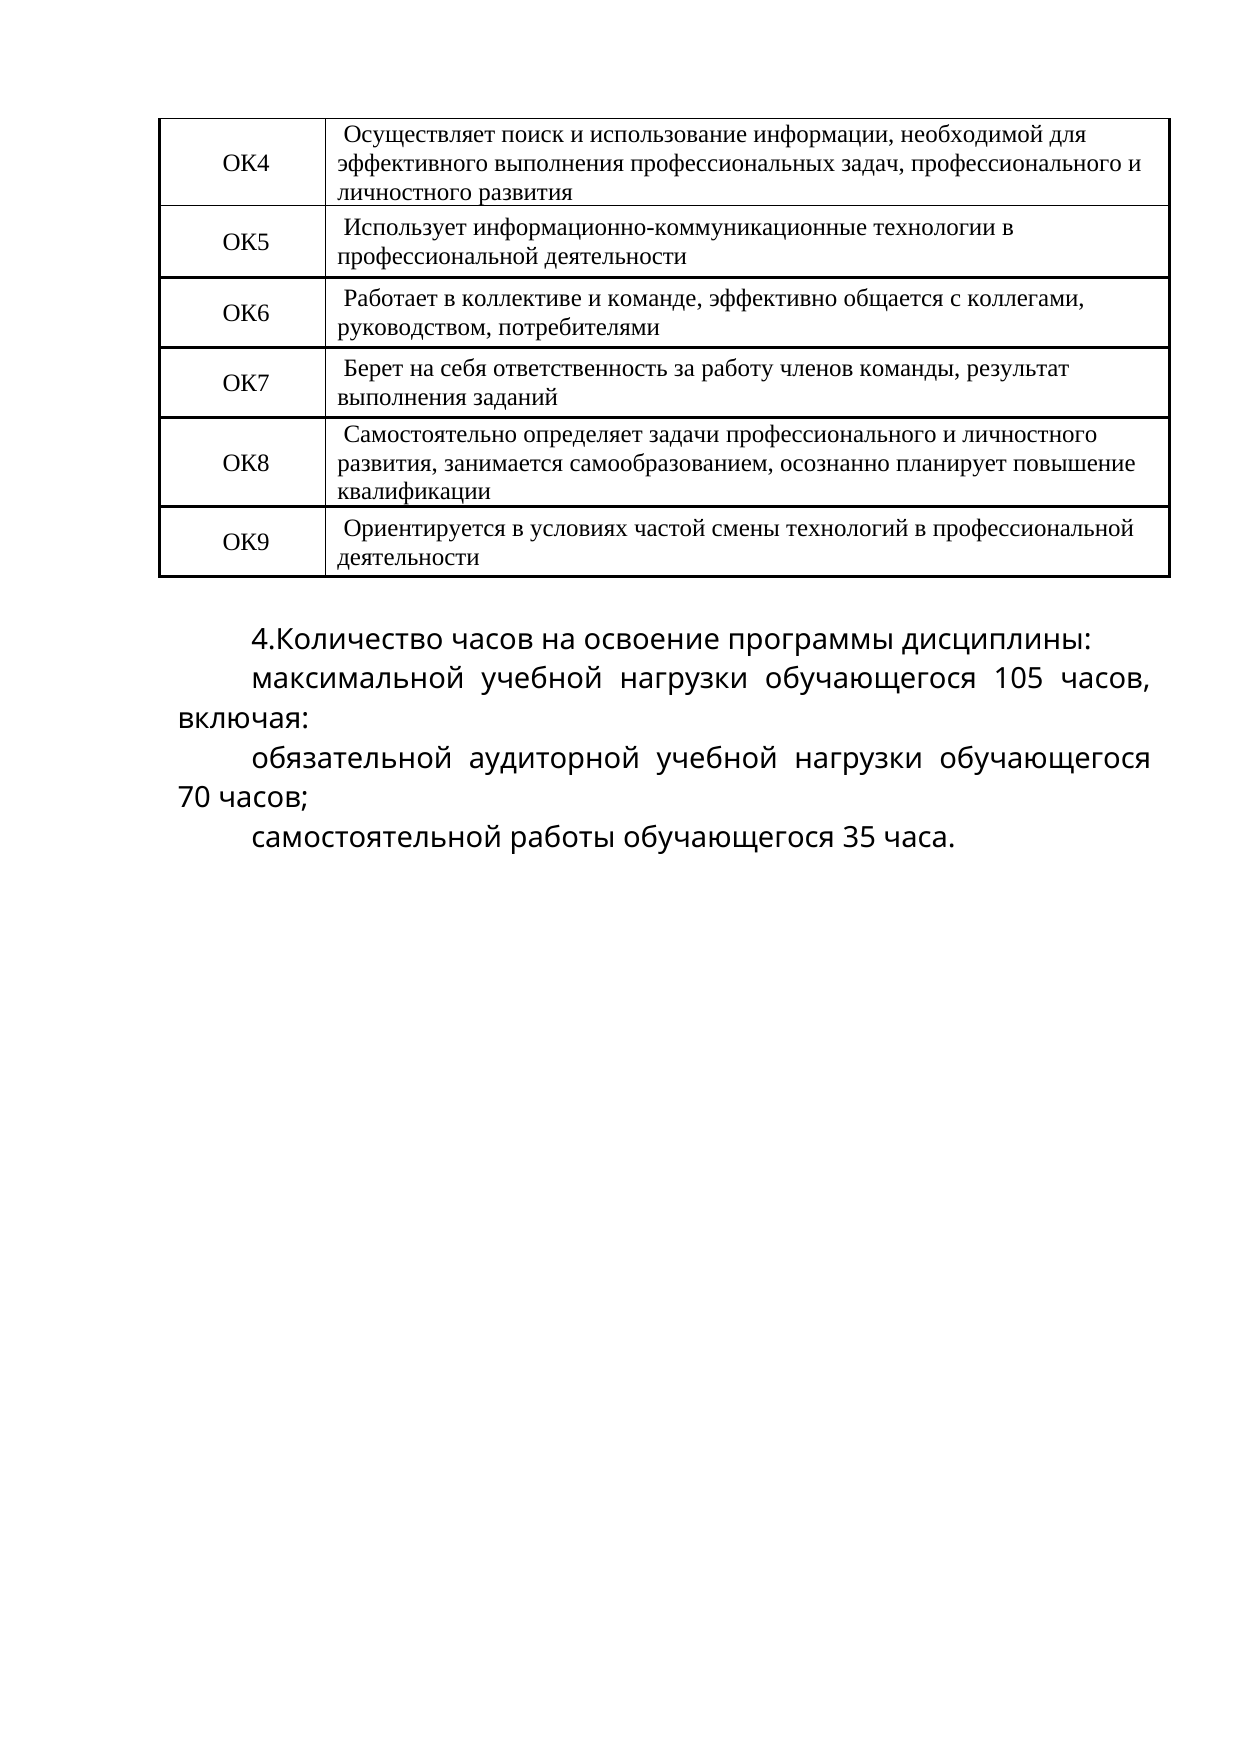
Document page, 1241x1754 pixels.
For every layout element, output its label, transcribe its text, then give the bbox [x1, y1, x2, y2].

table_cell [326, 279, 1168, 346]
text максимальной учебной нагрузки обучающегося 105 часов, включая: [177, 658, 1152, 737]
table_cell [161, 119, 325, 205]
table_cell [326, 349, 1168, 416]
text самостоятельной работы обучающегося 35 часа. [177, 816, 1152, 856]
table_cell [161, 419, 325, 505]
text 4.Количество часов на освоение программы дисциплины: [177, 618, 1152, 658]
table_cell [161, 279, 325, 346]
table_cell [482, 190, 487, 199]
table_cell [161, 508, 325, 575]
text обязательной аудиторной учебной нагрузки обучающегося 70 часов; [177, 737, 1152, 816]
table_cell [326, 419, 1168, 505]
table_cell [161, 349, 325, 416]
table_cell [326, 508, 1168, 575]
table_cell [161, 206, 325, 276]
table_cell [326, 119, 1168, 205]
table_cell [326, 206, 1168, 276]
